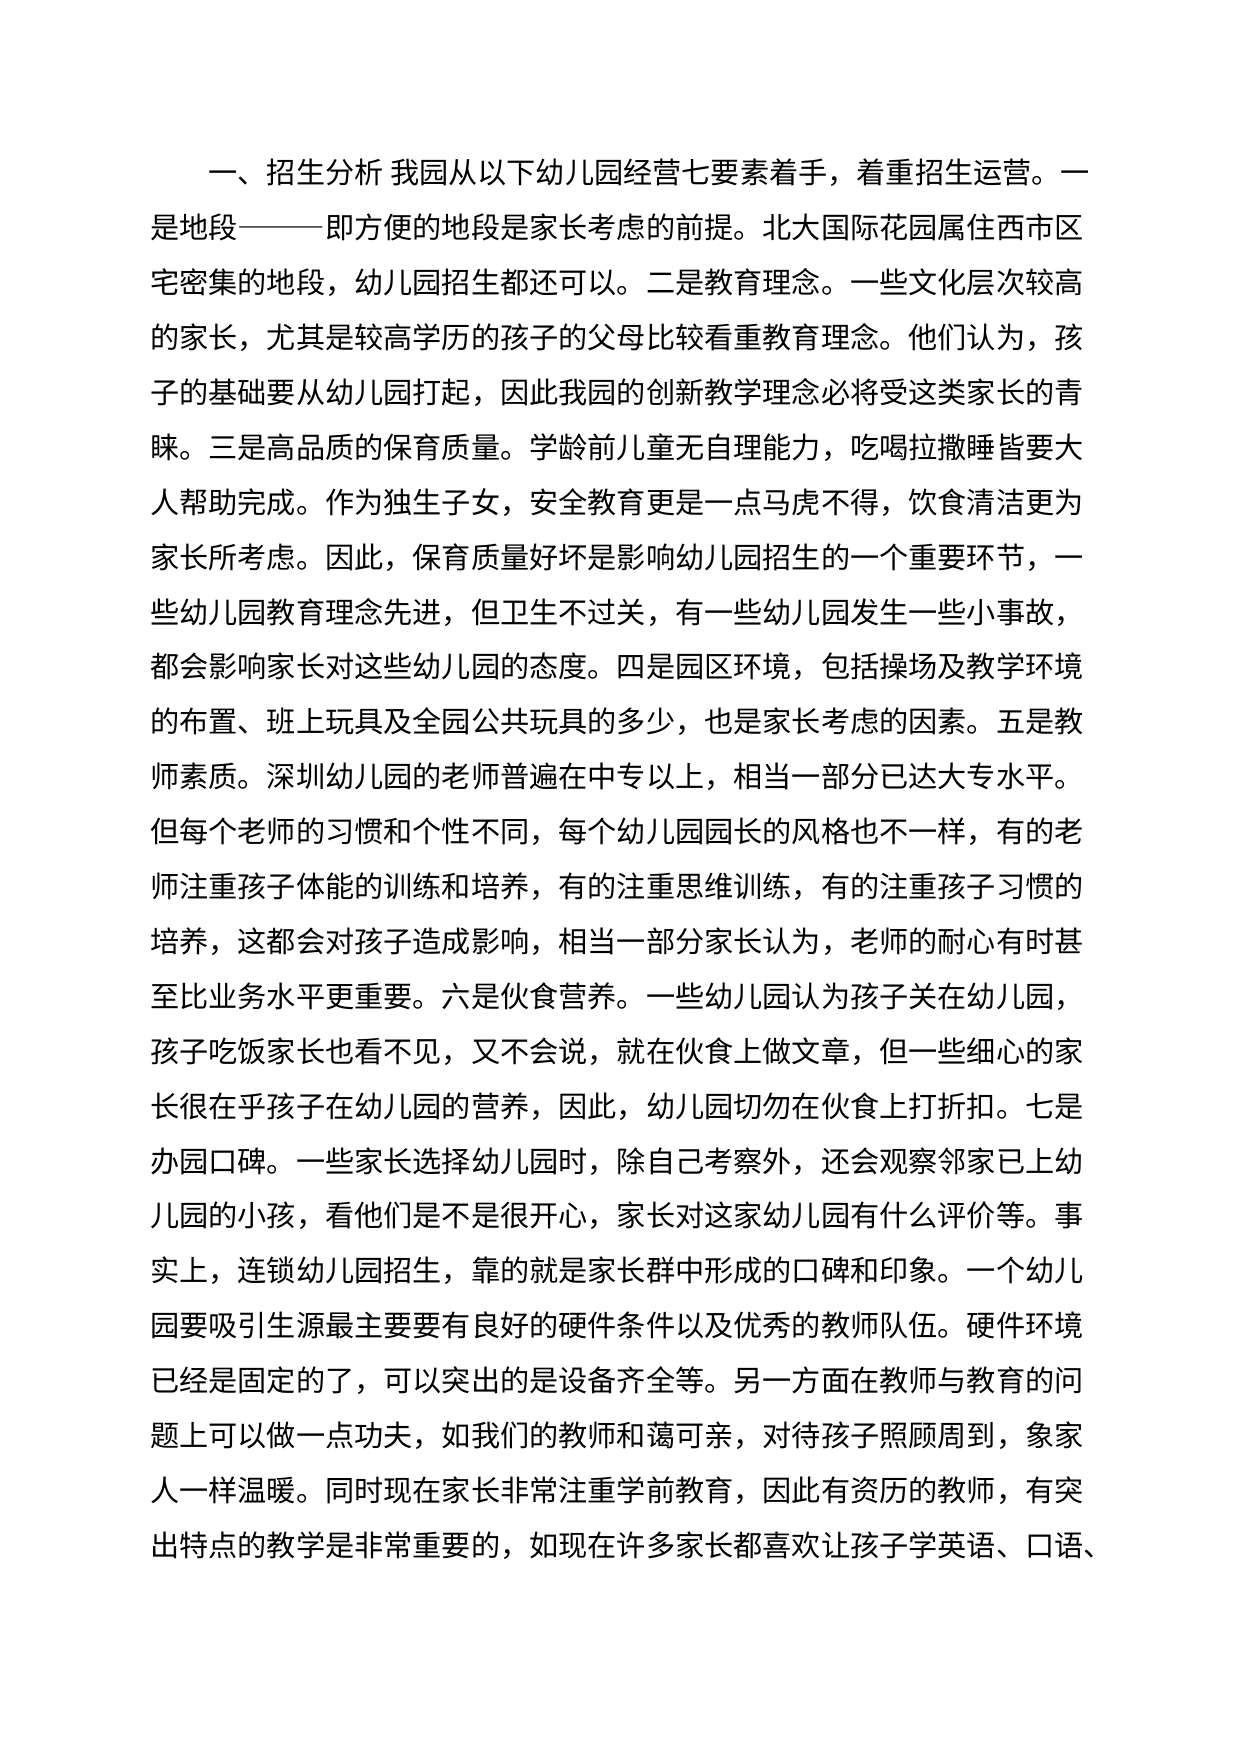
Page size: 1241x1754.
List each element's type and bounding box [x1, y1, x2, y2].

text [150, 150, 1090, 1565]
